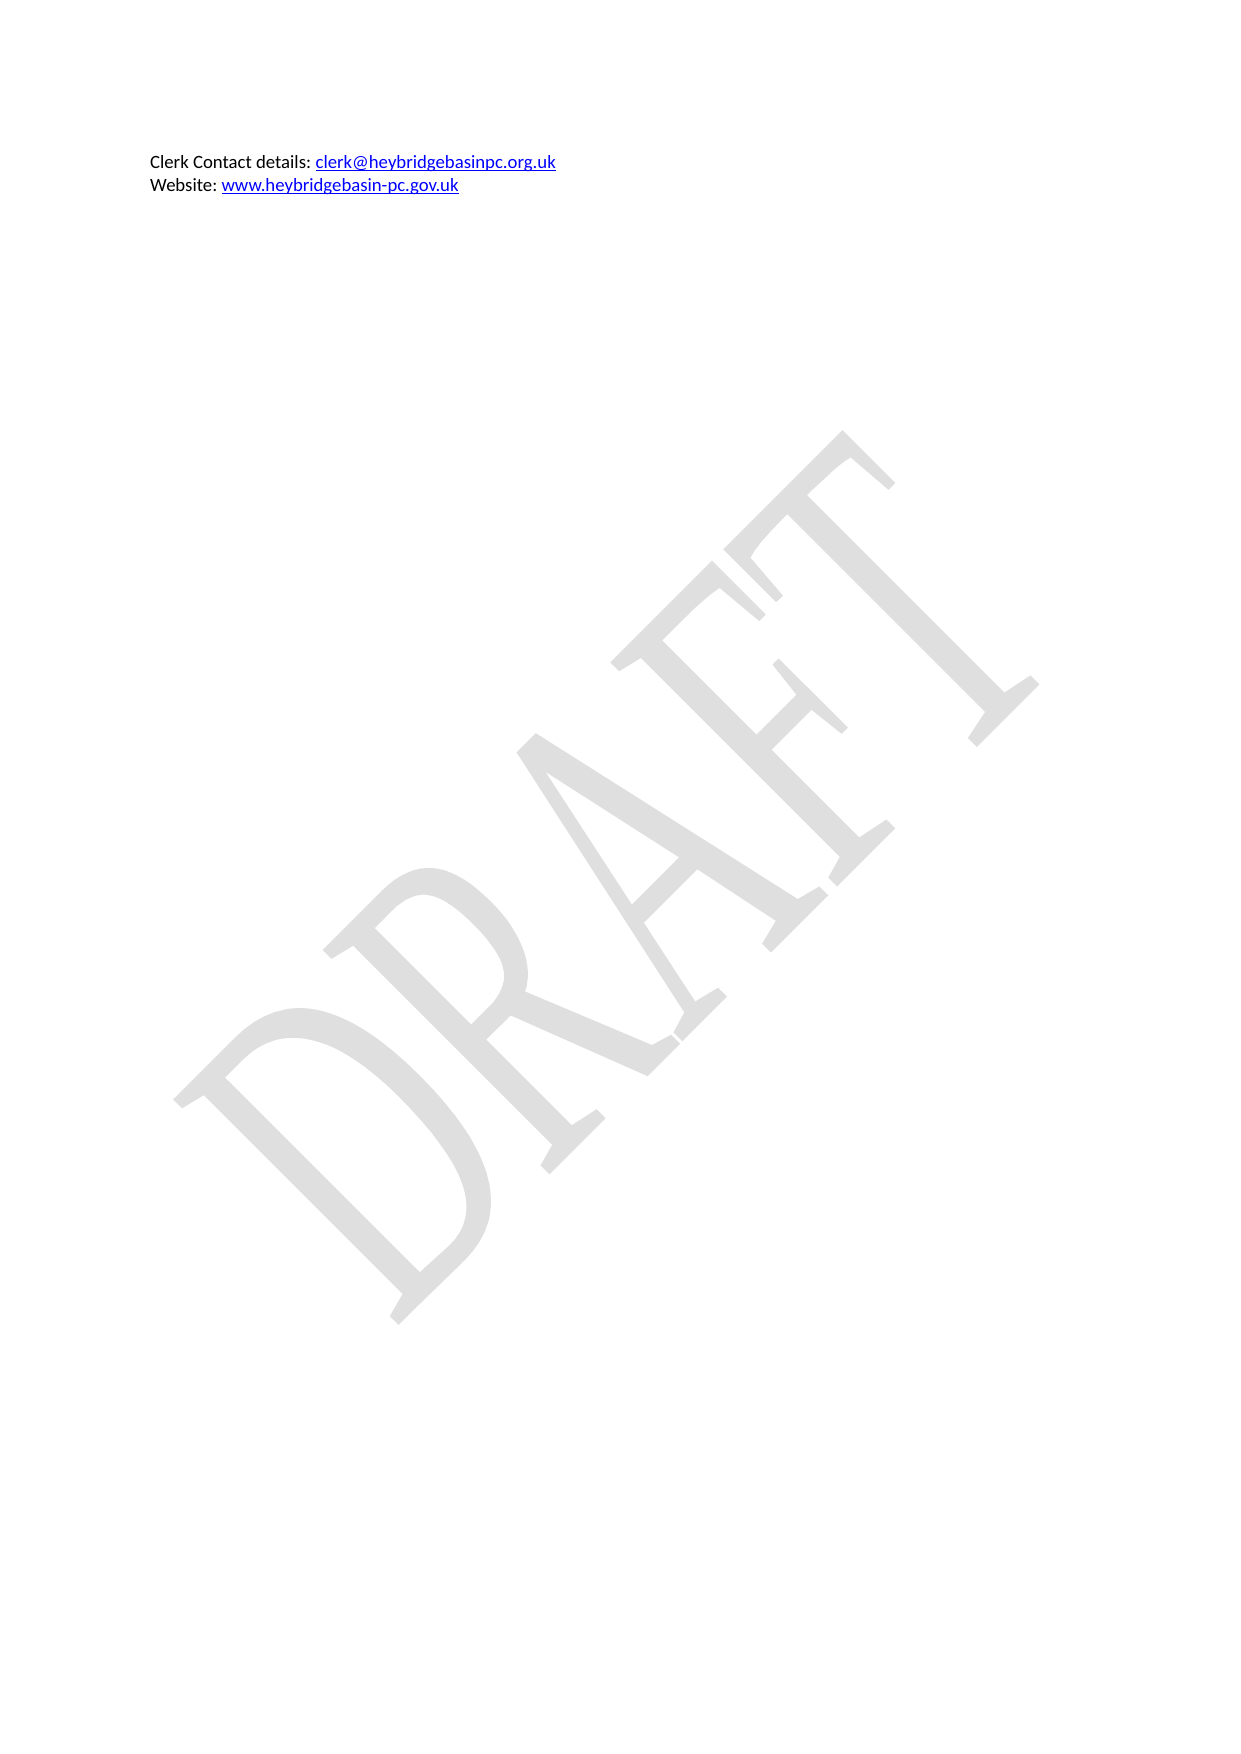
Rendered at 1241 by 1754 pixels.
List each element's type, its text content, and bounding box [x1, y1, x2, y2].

text Website: www.heybridgebasin-pc.gov.uk [150, 173, 1090, 196]
text Clerk Contact details: clerk@heybridgebasinpc.org.uk [150, 150, 1090, 173]
